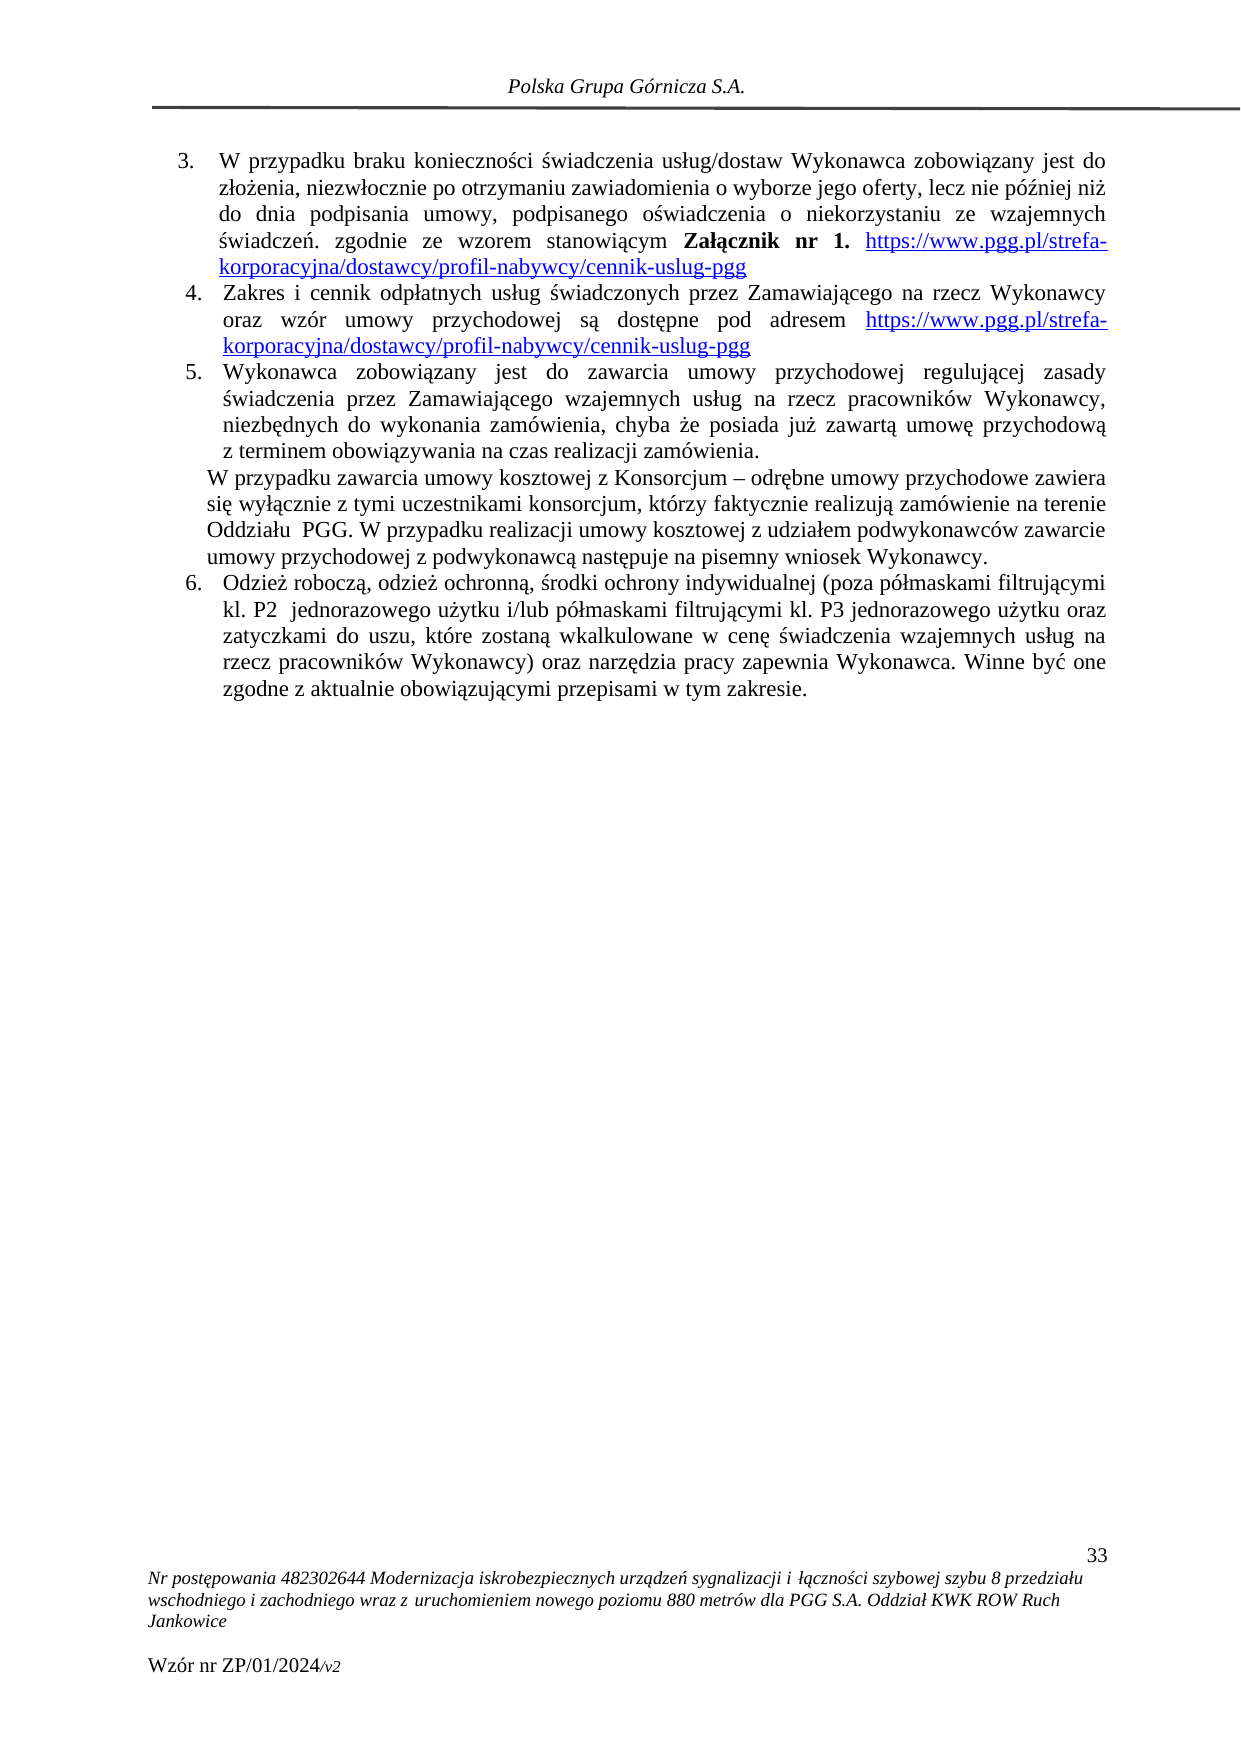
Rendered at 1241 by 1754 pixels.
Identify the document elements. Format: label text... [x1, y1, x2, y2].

list Wykonawca zobowiązany jest do zawarcia umowy przychodowej regulującej zasady świadczenia przez Zamawiającego wzajemnych usług na rzecz pracowników Wykonawcy, niezbędnych do wykonania zamówienia, chyba że posiada już zawartą umowę przychodową z terminem obowiązywania na czas realizacji zamówienia. [185, 358, 1107, 464]
list W przypadku zawarcia umowy kosztowej z Konsorcjum – odrębne umowy przychodowe zawiera się wyłącznie z tymi uczestnikami konsorcjum, którzy faktycznie realizują zamówienie na terenie Oddziału PGG. W przypadku realizacji umowy kosztowej z udziałem podwykonawców zawarcie umowy przychodowej z podwykonawcą następuje na pisemny wniosek Wykonawcy. [207, 464, 1107, 569]
list W przypadku braku konieczności świadczenia usług/dostaw Wykonawca zobowiązany jest do złożenia, niezwłocznie po otrzymaniu zawiadomienia o wyborze jego oferty, lecz nie później niż do dnia podpisania umowy, podpisanego oświadczenia o niekorzystaniu ze wzajemnych świadczeń. zgodnie ze wzorem stanowiącym Załącznik nr 1. https://www.pgg.pl/strefa-korporacyjna/dostawcy/profil-nabywcy/cennik-uslug-pgg [177, 148, 1107, 279]
list Odzież roboczą, odzież ochronną, środki ochrony indywidualnej (poza półmaskami filtrującymi kl. P2 jednorazowego użytku i/lub półmaskami filtrującymi kl. P3 jednorazowego użytku oraz zatyczkami do uszu, które zostaną wkalkulowane w cenę świadczenia wzajemnych usług na rzecz pracowników Wykonawcy) oraz narzędzia pracy zapewnia Wykonawca. Winne być one zgodne z aktualnie obowiązującymi przepisami w tym zakresie. [185, 569, 1107, 701]
list Zakres i cennik odpłatnych usług świadczonych przez Zamawiającego na rzecz Wykonawcy oraz wzór umowy przychodowej są dostępne pod adresem https://www.pgg.pl/strefa-korporacyjna/dostawcy/profil-nabywcy/cennik-uslug-pgg [185, 279, 1107, 358]
